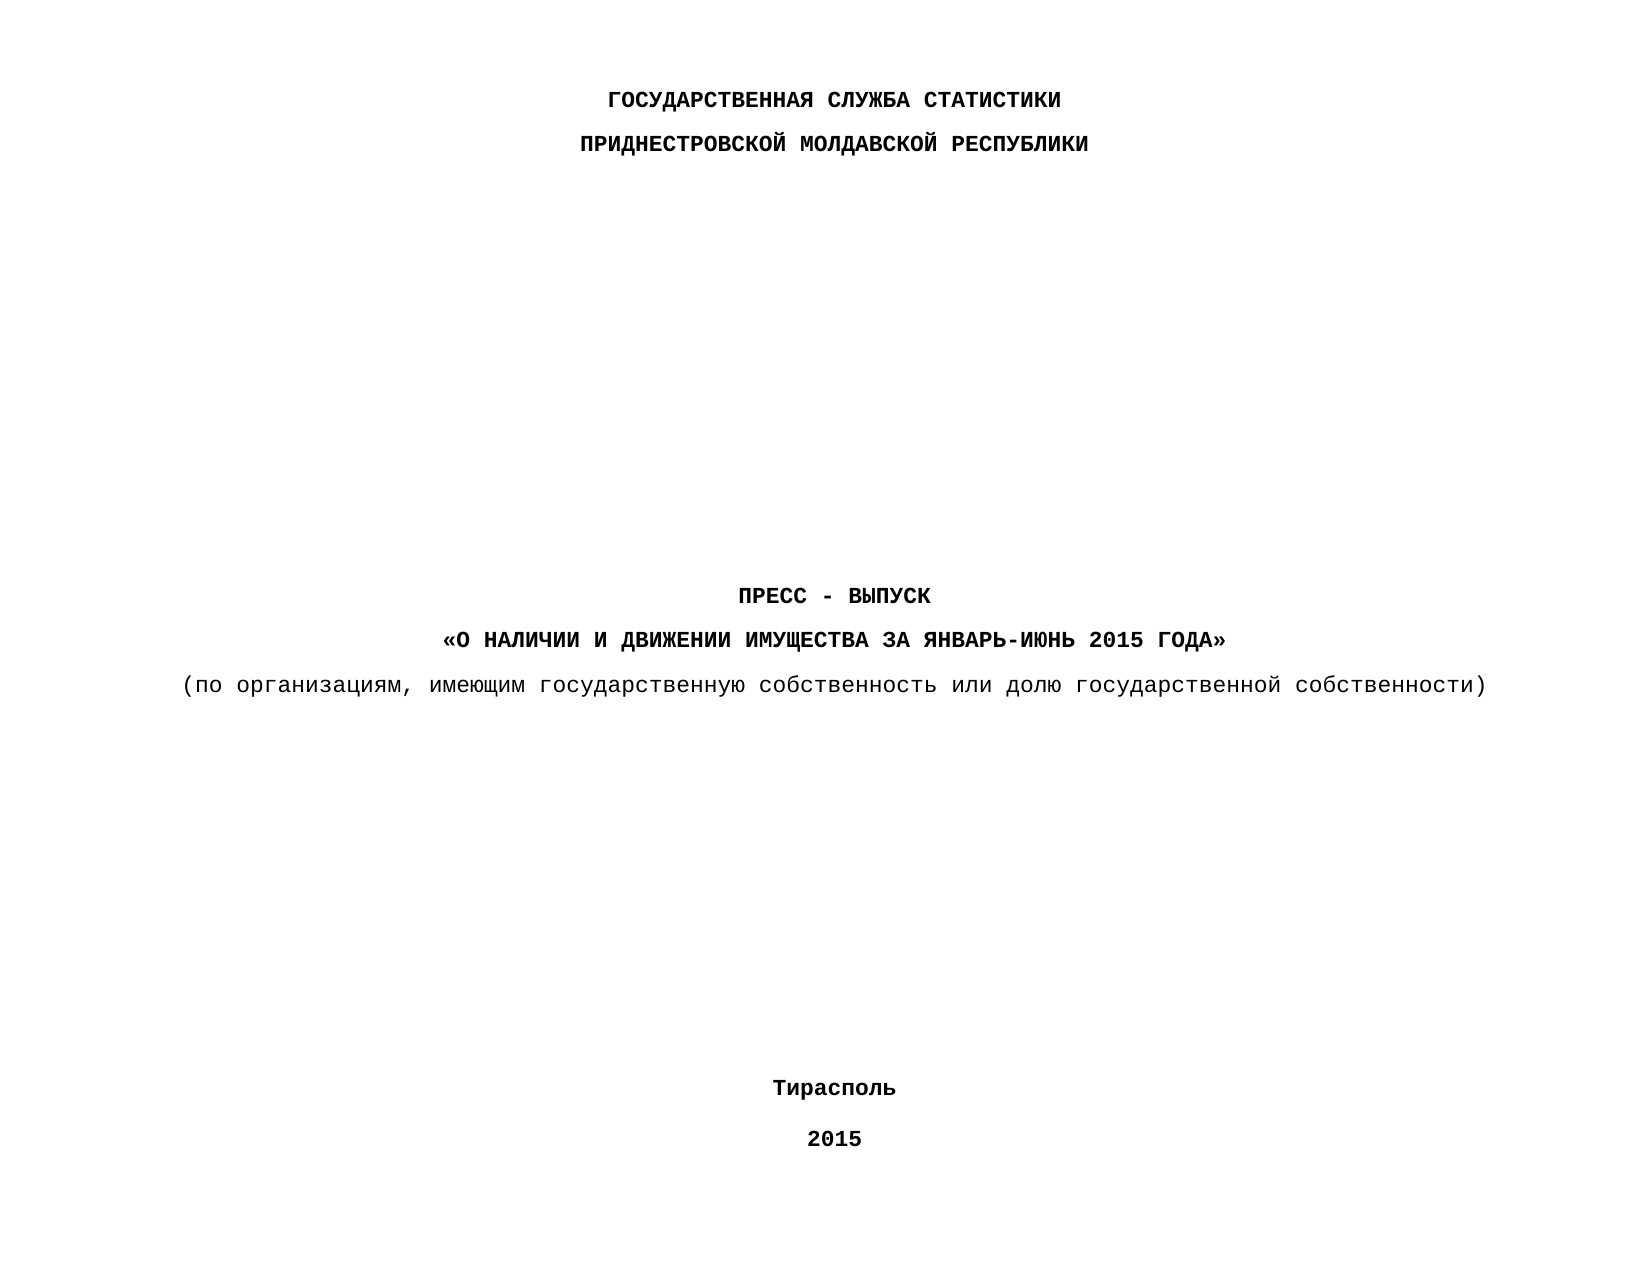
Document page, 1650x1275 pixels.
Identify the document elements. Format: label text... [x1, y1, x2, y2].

text ПРЕСС - ВЫПУСК [89, 585, 1580, 608]
text ГОСУДАРСТВЕHHАЯ СЛУЖБА СТАТИСТИКИ [89, 89, 1580, 112]
text ПРИДНЕСТРОВСКОЙ МОЛДАВСКОЙ РЕСПУБЛИКИ [89, 133, 1580, 156]
text Тирасполь [89, 1077, 1580, 1103]
text (по организациям, имеющим государственную собственность или долю государственной собственности) [89, 673, 1580, 697]
text «О HАЛИЧИИ И ДВИЖЕHИИ ИМУЩЕСТВА ЗА ЯНВАРЬ-ИЮНЬ 2015 ГОДА» [89, 629, 1580, 652]
text 2015 [89, 1127, 1580, 1153]
